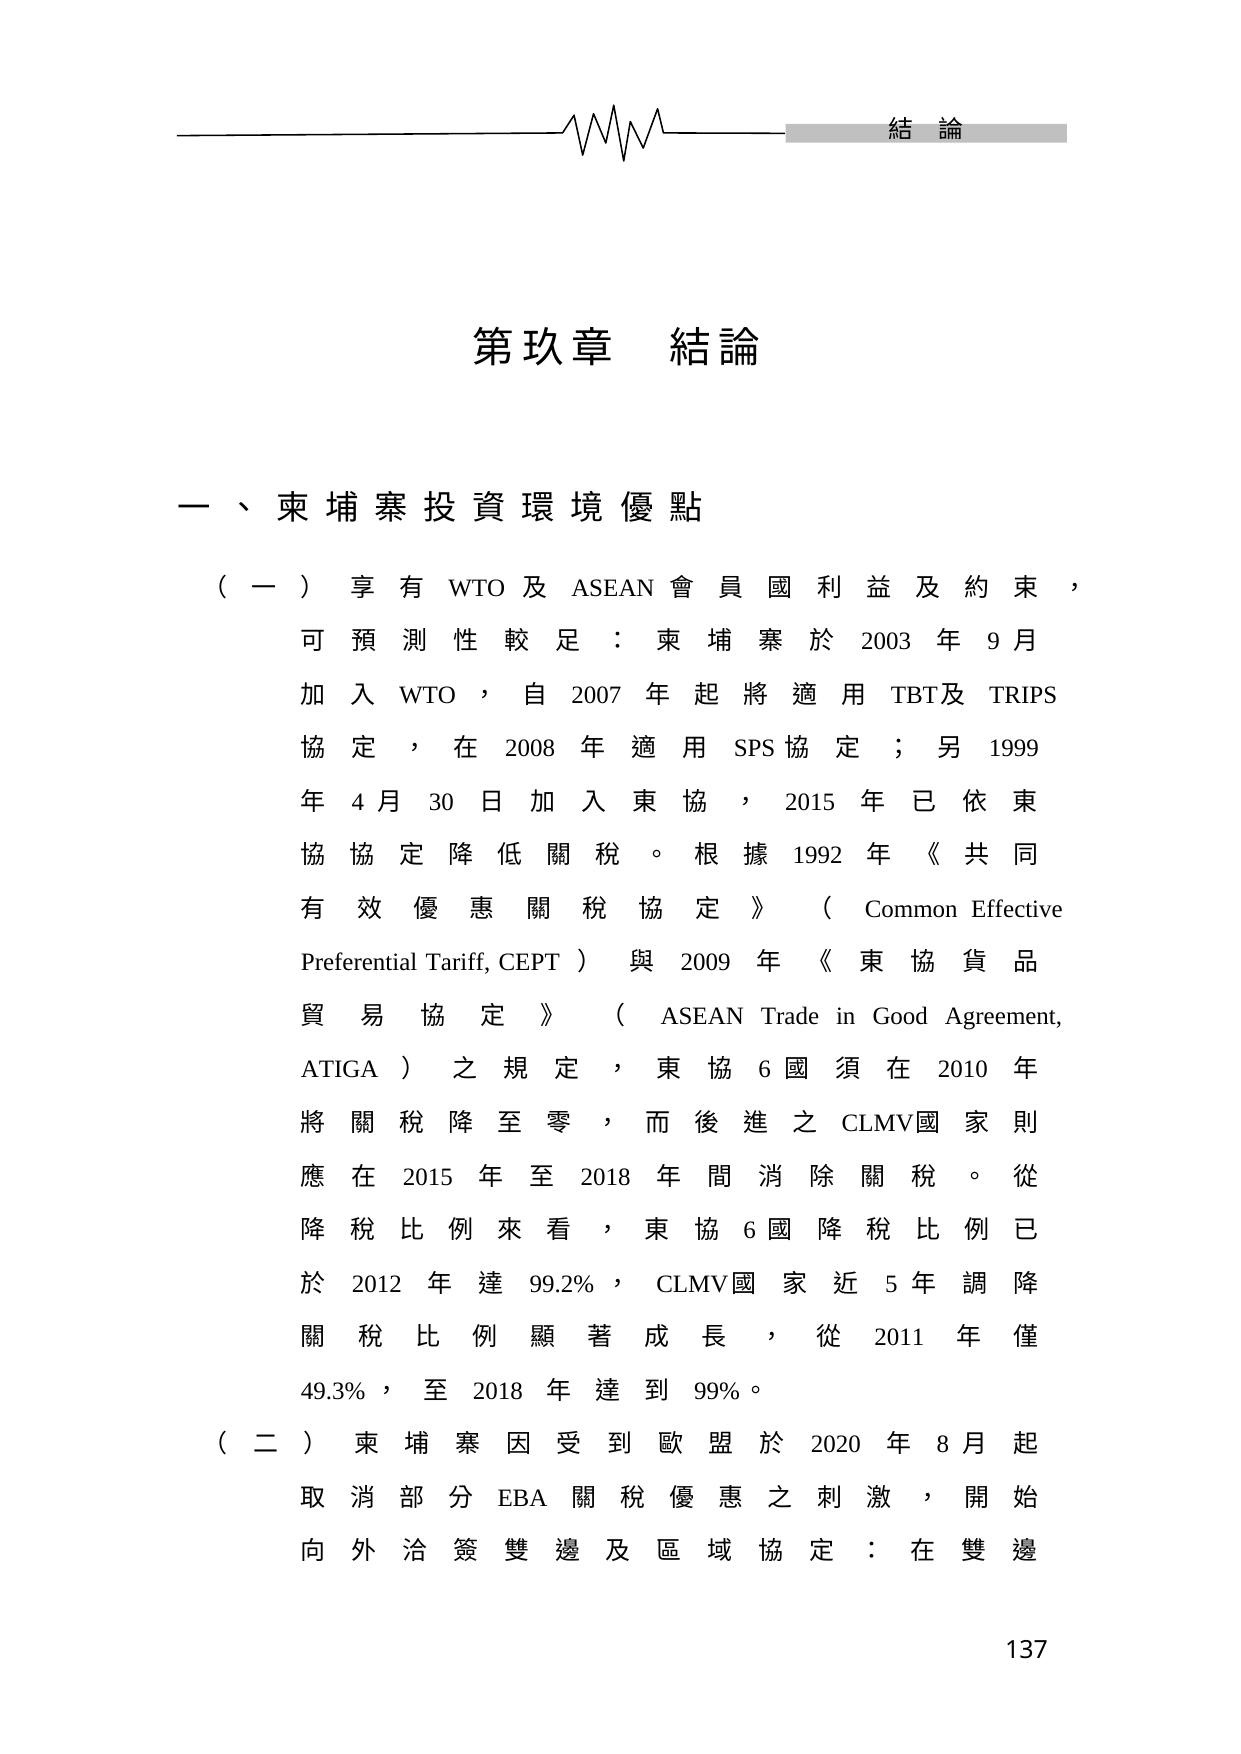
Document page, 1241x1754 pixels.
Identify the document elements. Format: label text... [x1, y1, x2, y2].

text 一、柬埔寨投資環境優點 [178, 478, 1063, 532]
text 第玖章 結論 [178, 291, 1063, 398]
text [202, 1415, 1063, 1576]
text （一）享有WTO及ASEAN會員國利益及約束，可預測性較足：柬埔寨於2003年9月加入WTO，自2007年起將適用TBT及TRIPS協定，在2008年適用SPS協定；另1999年4月30日加入東協，2015年已依東協協定降低關稅。根據1992年《共同有效優惠關稅協定》（Common Effective Preferential Tariff, CEPT）與2009年《東協貨品貿易協定》（ASEAN Trade in Good Agreement, ATIGA）之規定，東協6國須在2010年將關稅降至零，而後進之CLMV國家則應在2015年至2018年間消除關稅。從降稅比例來看，東協6國降稅比例已於2012年達99.2%，CLMV國家近5年調降關稅比例顯著成長，從2011年僅49.3%，至2018年達到99%。 [202, 558, 1063, 1415]
